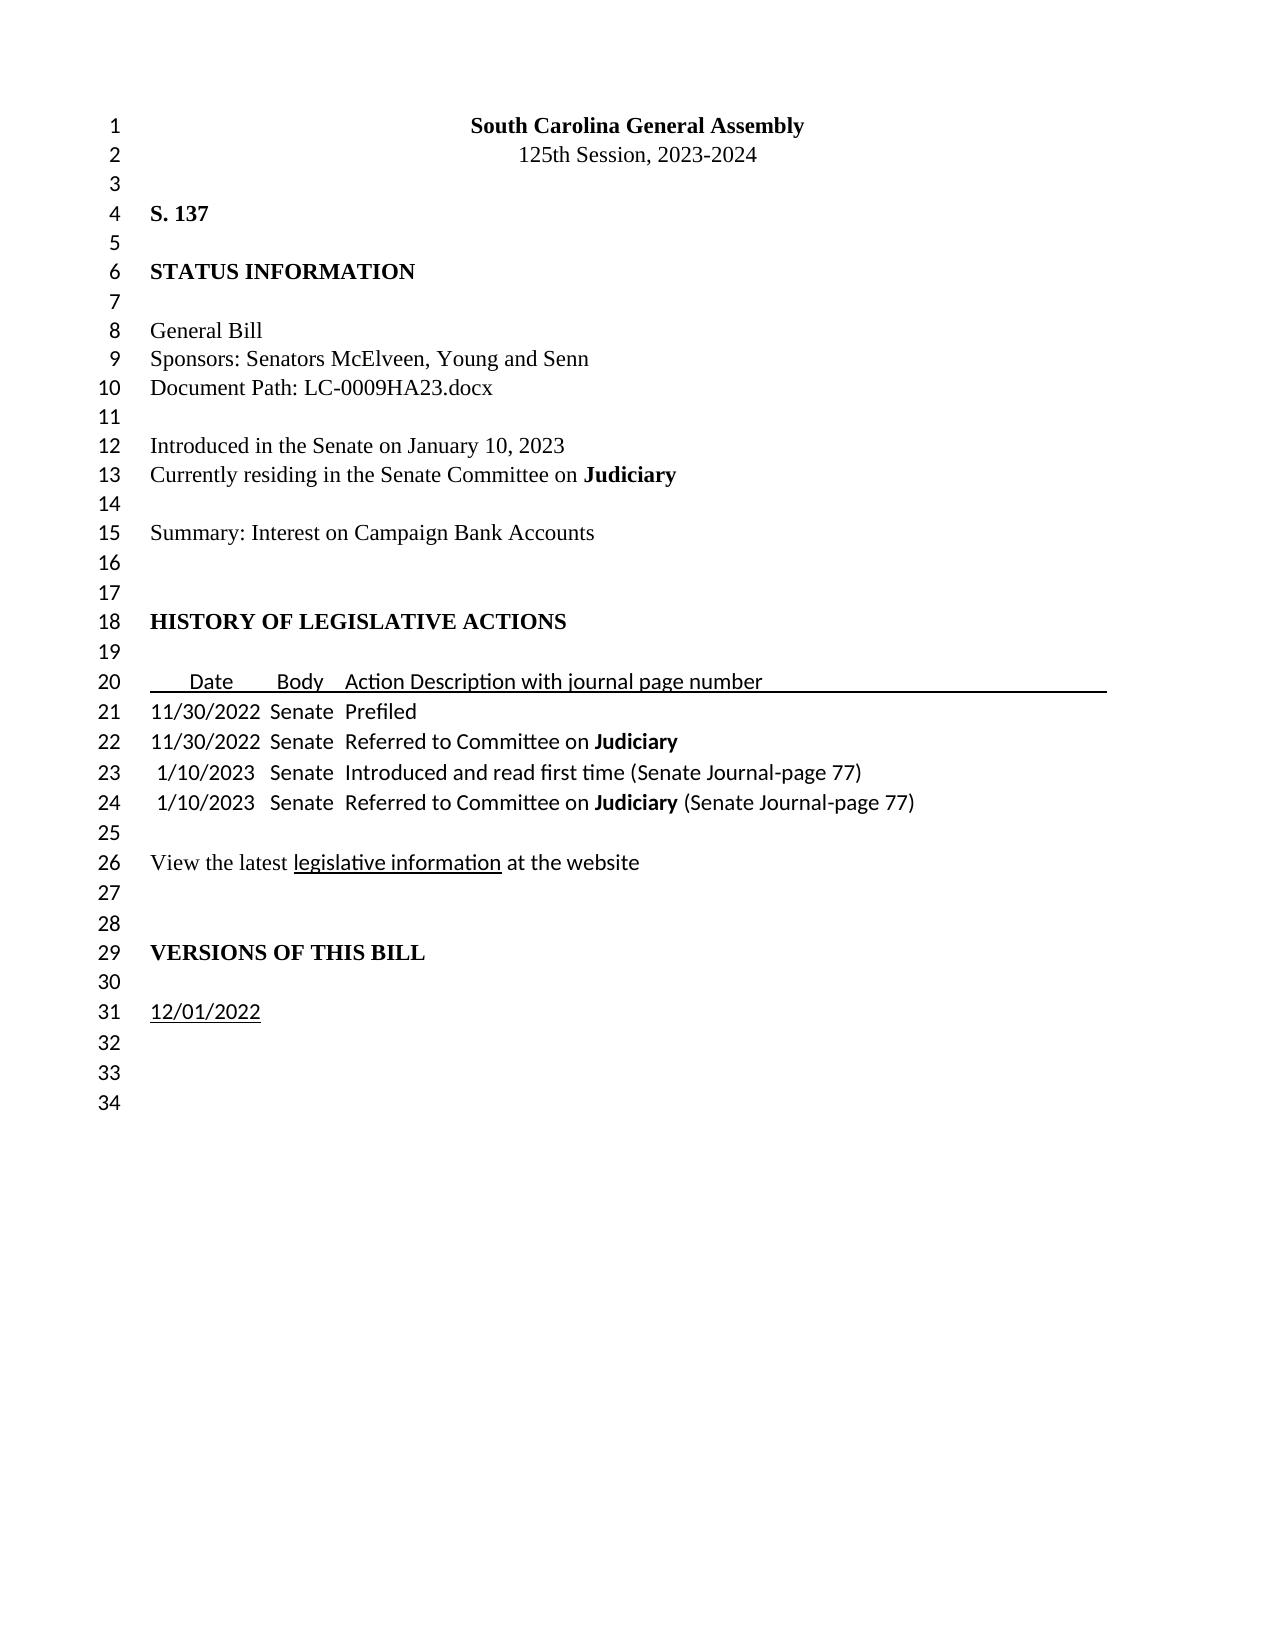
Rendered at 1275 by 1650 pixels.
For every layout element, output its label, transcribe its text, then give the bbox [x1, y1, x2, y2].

text 11/30/2022 Senate Prefiled [150, 697, 1125, 725]
text 1/10/2023 Senate Introduced and read first time (Senate Journal-page 77) [150, 758, 1125, 786]
text HISTORY OF LEGISLATIVE ACTIONS [150, 608, 1125, 635]
text 1/10/2023 Senate Referred to Committee on Judiciary (Senate Journal-page 77) [150, 788, 1125, 816]
text General Bill [150, 317, 1125, 343]
text Introduced in the Senate on January 10, 2023 [150, 432, 1125, 459]
text 11/30/2022 Senate Referred to Committee on Judiciary [150, 727, 1125, 755]
text VERSIONS OF THIS BILL [150, 939, 1125, 965]
text Sponsors: Senators McElveen, Young and Senn [150, 345, 1125, 372]
text Summary: Interest on Campaign Bank Accounts [150, 519, 1125, 546]
text Date Body Action Description with journal page number [150, 667, 1125, 695]
text Currently residing in the Senate Committee on Judiciary [150, 461, 1125, 487]
text STATUS INFORMATION [150, 258, 1125, 284]
text 125th Session, 2023-2024 [150, 141, 1125, 167]
text View the latest legislative information at the website [150, 848, 1125, 876]
text South Carolina General Assembly [150, 112, 1125, 139]
text S. 137 [150, 199, 1125, 226]
text Document Path: LC-0009HA23.docx [150, 374, 1125, 400]
text 12/01/2022 [150, 997, 1125, 1026]
